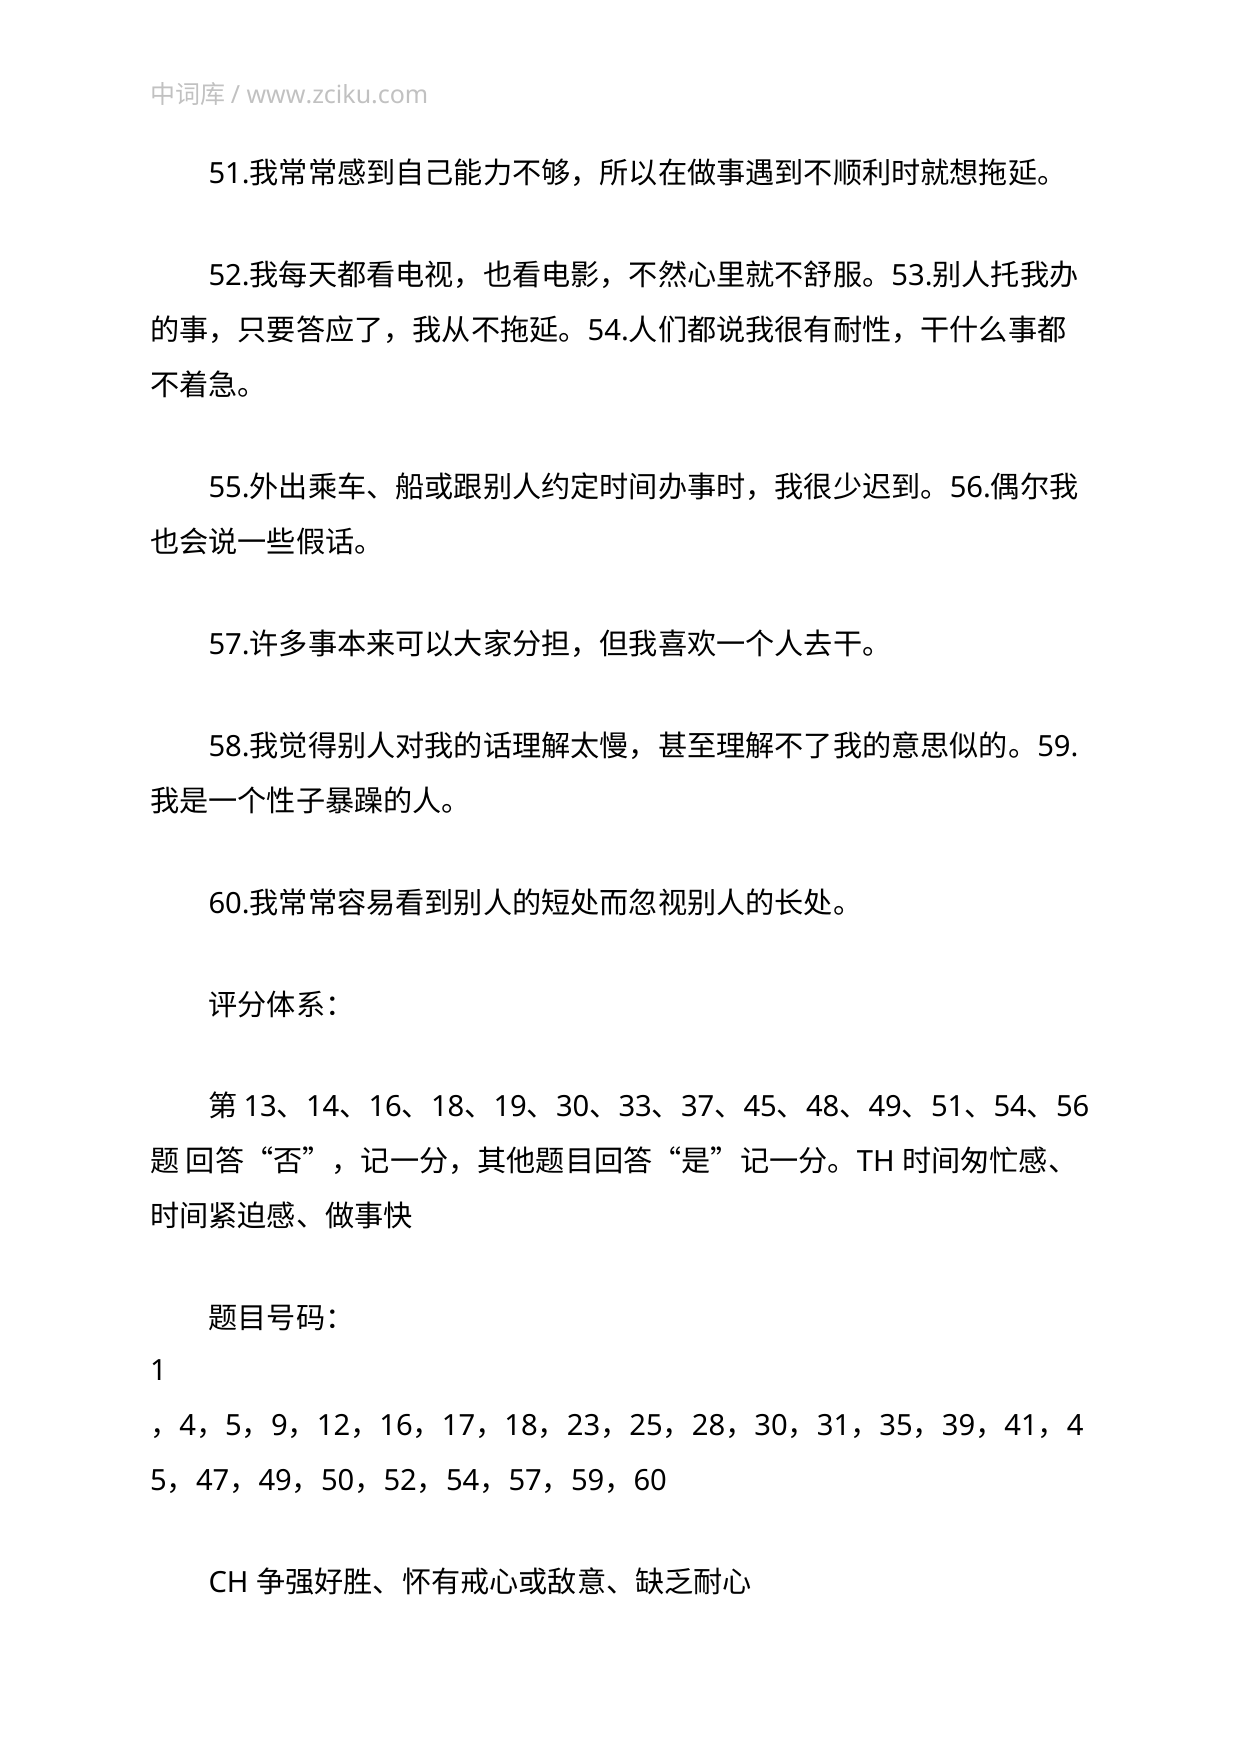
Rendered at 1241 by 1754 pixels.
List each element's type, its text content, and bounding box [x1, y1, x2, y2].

text 55.外出乘车、船或跟别人约定时间办事时，我很少迟到。56.偶尔我也会说一些假话。 [150, 464, 1090, 561]
text 58.我觉得别人对我的话理解太慢，甚至理解不了我的意思似的。59.我是一个性子暴躁的人。 [150, 722, 1090, 820]
text 评分体系： [150, 981, 1090, 1023]
text 51.我常常感到自己能力不够，所以在做事遇到不顺利时就想拖延。 [150, 150, 1090, 192]
text 52.我每天都看电视，也看电影，不然心里就不舒服。53.别人托我办的事，只要答应了，我从不拖延。54.人们都说我很有耐性，干什么事都不着急。 [150, 252, 1090, 404]
text 题目号码： 1，4，5，9，12，16，17，18，23，25，28，30，31，35，39，41，45，47，49，50，52，54，57，59，60 [150, 1295, 1090, 1499]
text 第13、14、16、18、19、30、33、37、45、48、49、51、54、56题 回答“否”，记一分，其他题目回答“是”记一分。TH 时间匆忙感、时间紧迫感、做事快 [150, 1083, 1090, 1235]
text CH 争强好胜、怀有戒心或敌意、缺乏耐心 [150, 1559, 1090, 1601]
text 57.许多事本来可以大家分担，但我喜欢一个人去干。 [150, 621, 1090, 663]
text 60.我常常容易看到别人的短处而忽视别人的长处。 [150, 879, 1090, 922]
